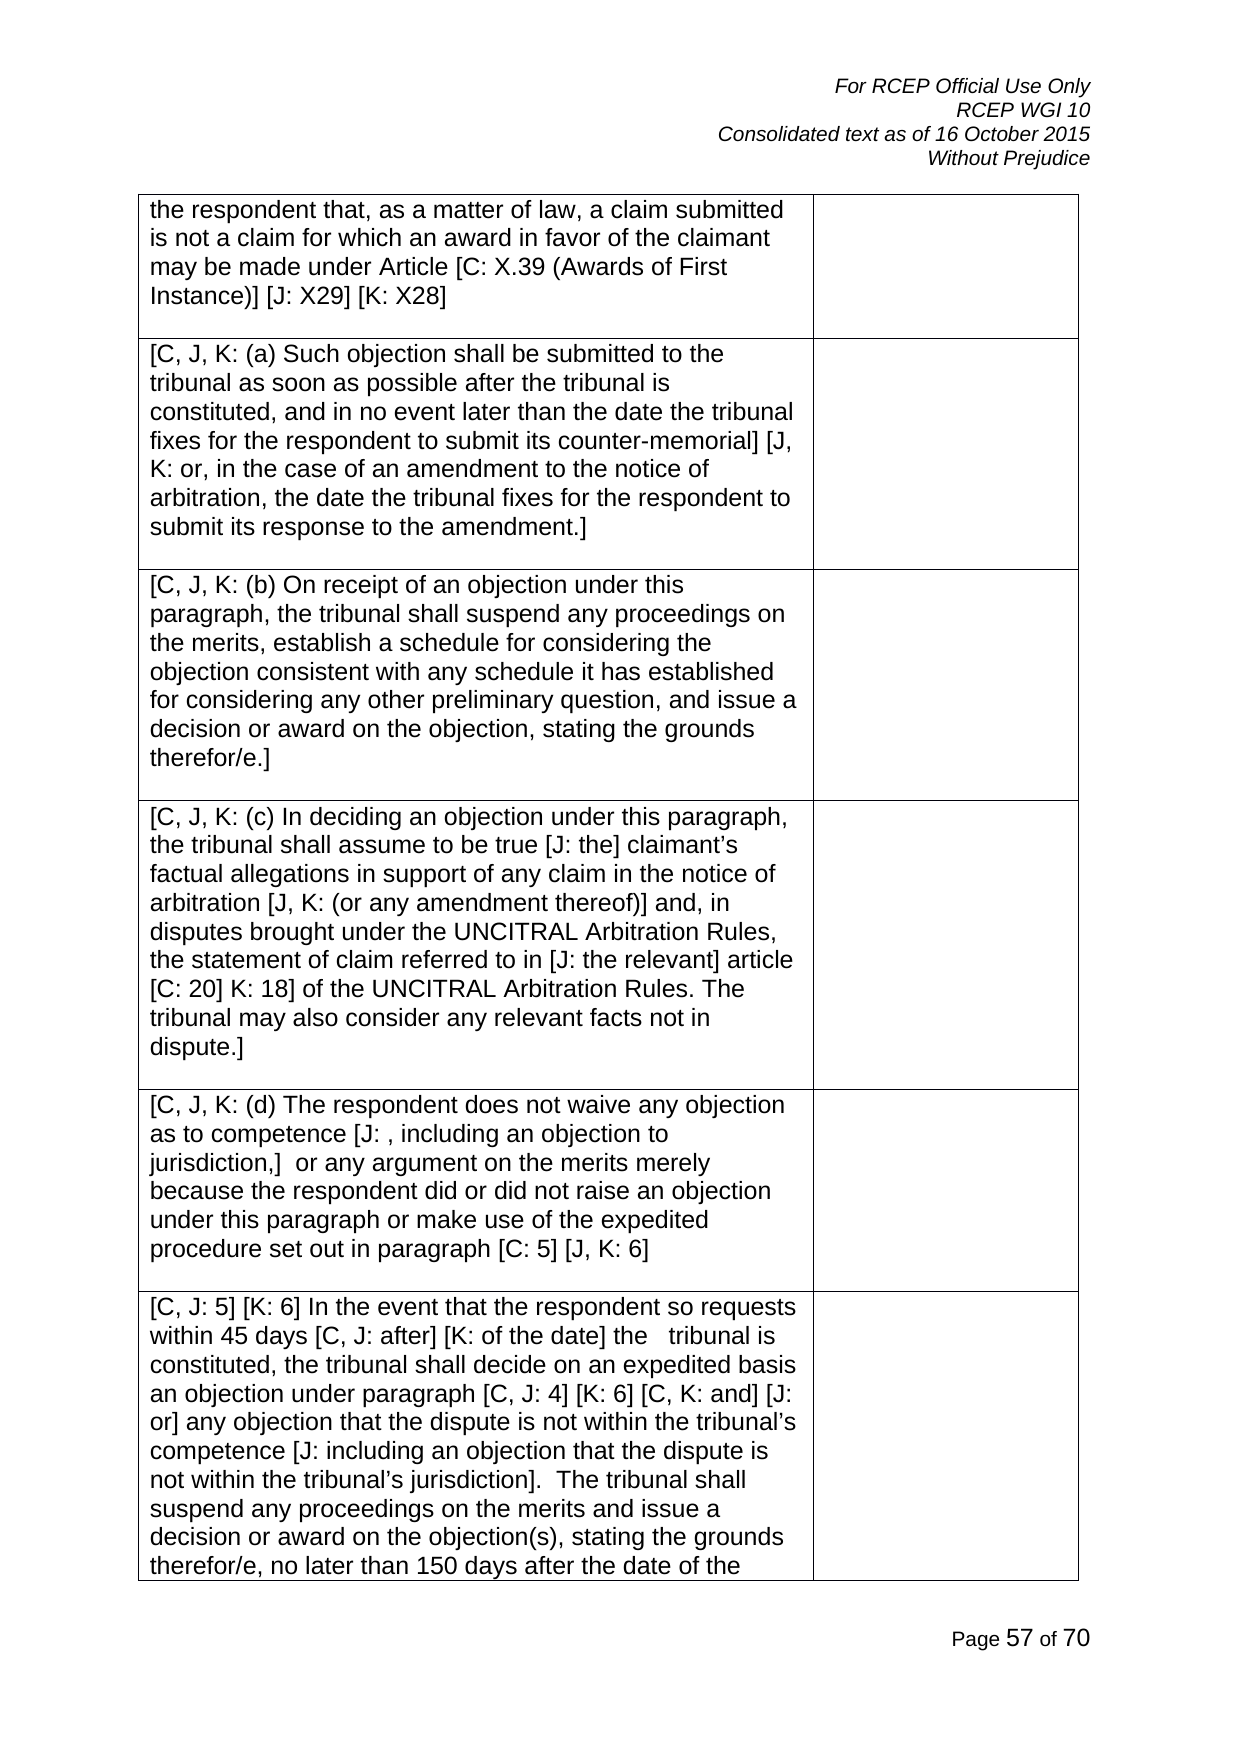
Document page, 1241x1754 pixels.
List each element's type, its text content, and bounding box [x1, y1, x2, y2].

table_cell [C, J, K: (a) Such objection shall be submitted to the tribunal as soon as possible after the tribunal is constituted, and in no event later than the date the tribunal fixes for the respondent to submit its counter-memorial] [J, K: or, in the case of an amendment to the notice of arbitration, the date the tribunal fixes for the respondent to submit its response to the amendment.] [139, 339, 813, 569]
table_cell [814, 570, 1078, 800]
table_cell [139, 1292, 813, 1580]
table_cell [C, J, K: (d) The respondent does not waive any objection as to competence [J: , including an objection to jurisdiction,] or any argument on the merits merely because the respondent did or did not raise an objection under this paragraph or make use of the expedited procedure set out in paragraph [C: 5] [J, K: 6] [139, 1090, 813, 1291]
table_cell [814, 801, 1078, 1089]
table_cell [814, 1090, 1078, 1291]
table_cell [C, J, K: (c) In deciding an objection under this paragraph, the tribunal shall assume to be true [J: the] claimant’s factual allegations in support of any claim in the notice of arbitration [J, K: (or any amendment thereof)] and, in disputes brought under the UNCITRAL Arbitration Rules, the statement of claim referred to in [J: the relevant] article [C: 20] K: 18] of the UNCITRAL Arbitration Rules. The tribunal may also consider any relevant facts not in dispute.] [139, 801, 813, 1089]
table_cell [814, 339, 1078, 569]
table_cell [814, 1292, 1078, 1580]
table_cell [C, J, K: (b) On receipt of an objection under this paragraph, the tribunal shall suspend any proceedings on the merits, establish a schedule for considering the objection consistent with any schedule it has established for considering any other preliminary question, and issue a decision or award on the objection, stating the grounds therefor/e.] [139, 570, 813, 800]
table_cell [139, 195, 813, 338]
table_cell [814, 195, 1078, 338]
